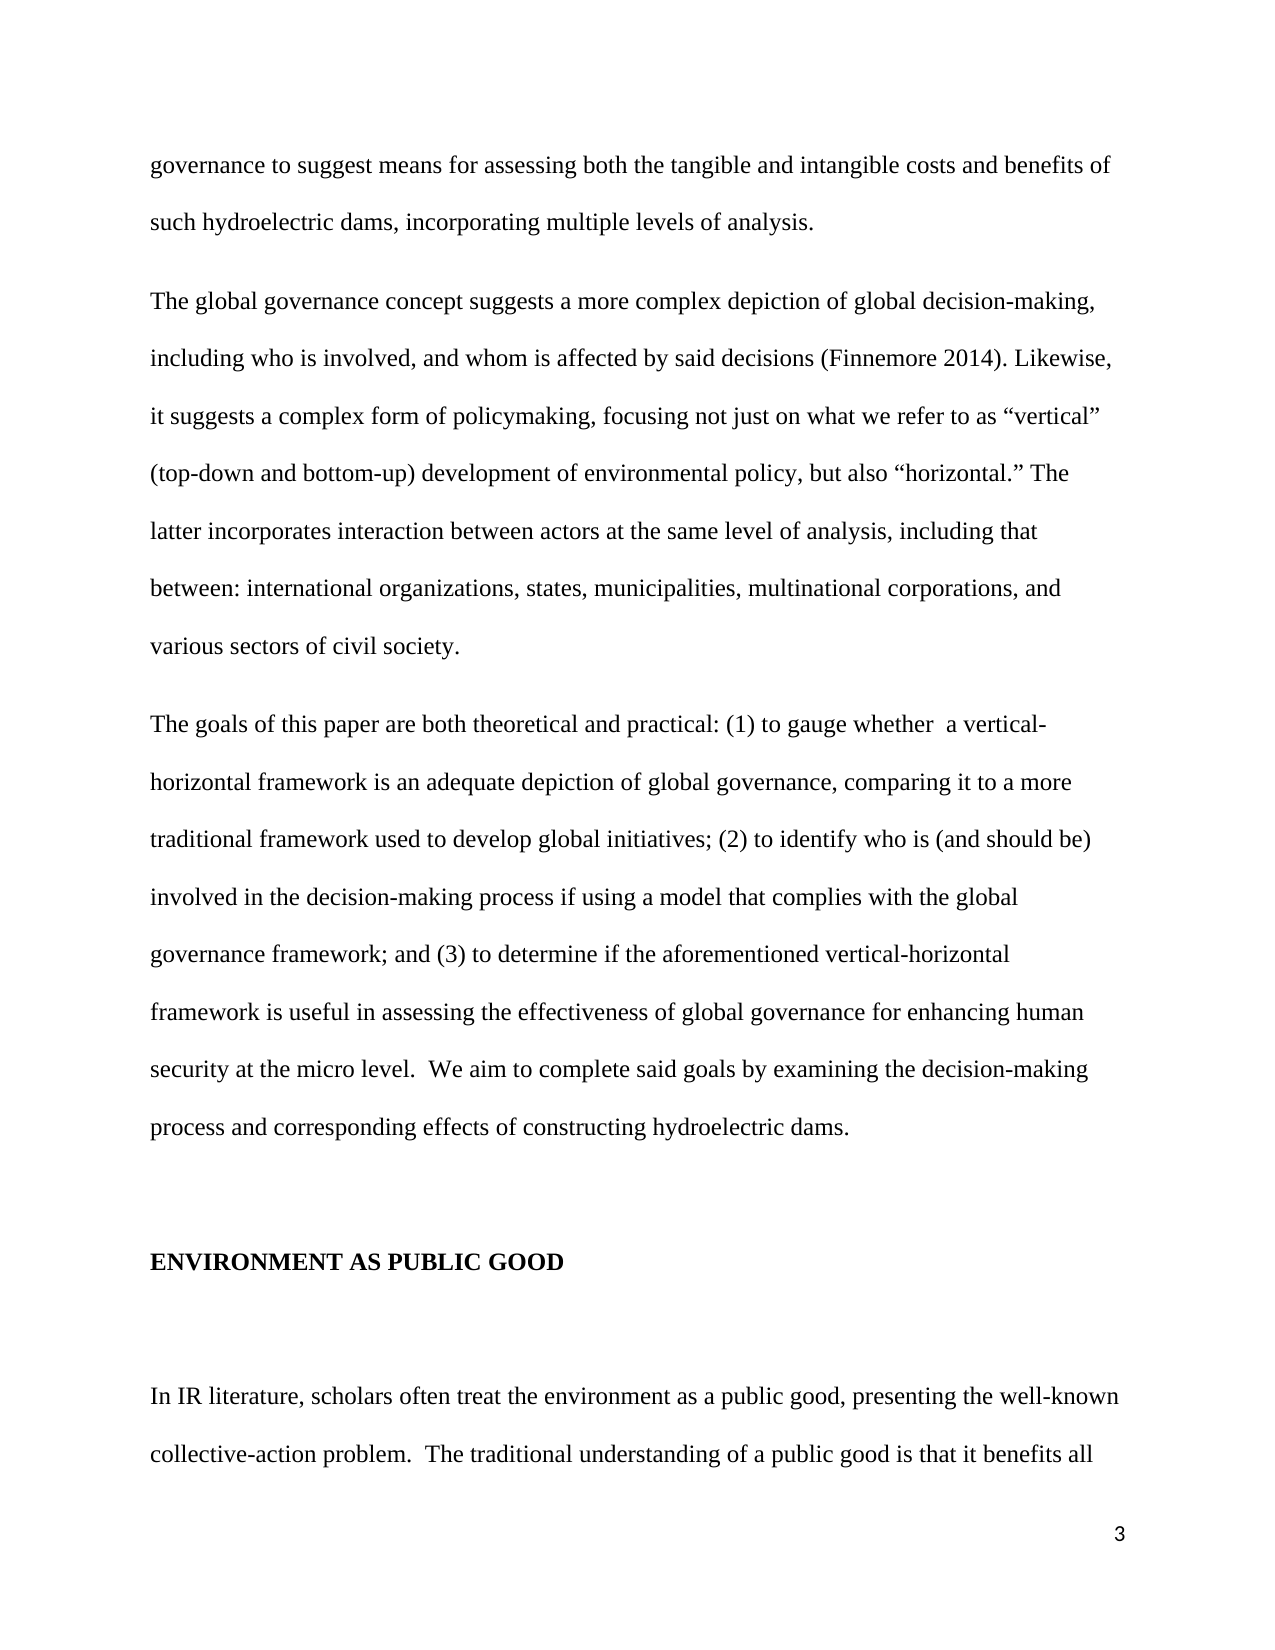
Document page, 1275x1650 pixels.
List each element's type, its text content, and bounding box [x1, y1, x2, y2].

text The goals of this paper are both theoretical and practical: (1) to gauge whether a vertical-horizontal framework is an adequate depiction of global governance, comparing it to a more traditional framework used to develop global initiatives; (2) to identify who is (and should be) involved in the decision-making process if using a model that complies with the global governance framework; and (3) to determine if the aforementioned vertical-horizontal framework is useful in assessing the effectiveness of global governance for enhancing human security at the micro level. We aim to complete said goals by examining the decision-making process and corresponding effects of constructing hydroelectric dams. [150, 709, 1125, 1140]
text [150, 1381, 1125, 1467]
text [150, 150, 1125, 236]
text The global governance concept suggests a more complex depiction of global decision-making, including who is involved, and whom is affected by said decisions (Finnemore 2014). Likewise, it suggests a complex form of policymaking, focusing not just on what we refer to as “vertical” (top-down and bottom-up) development of environmental policy, but also “horizontal.” The latter incorporates interaction between actors at the same level of analysis, including that between: international organizations, states, municipalities, multinational corporations, and various sectors of civil society. [150, 286, 1125, 659]
text ENVIRONMENT AS PUBLIC GOOD [150, 1190, 1125, 1332]
